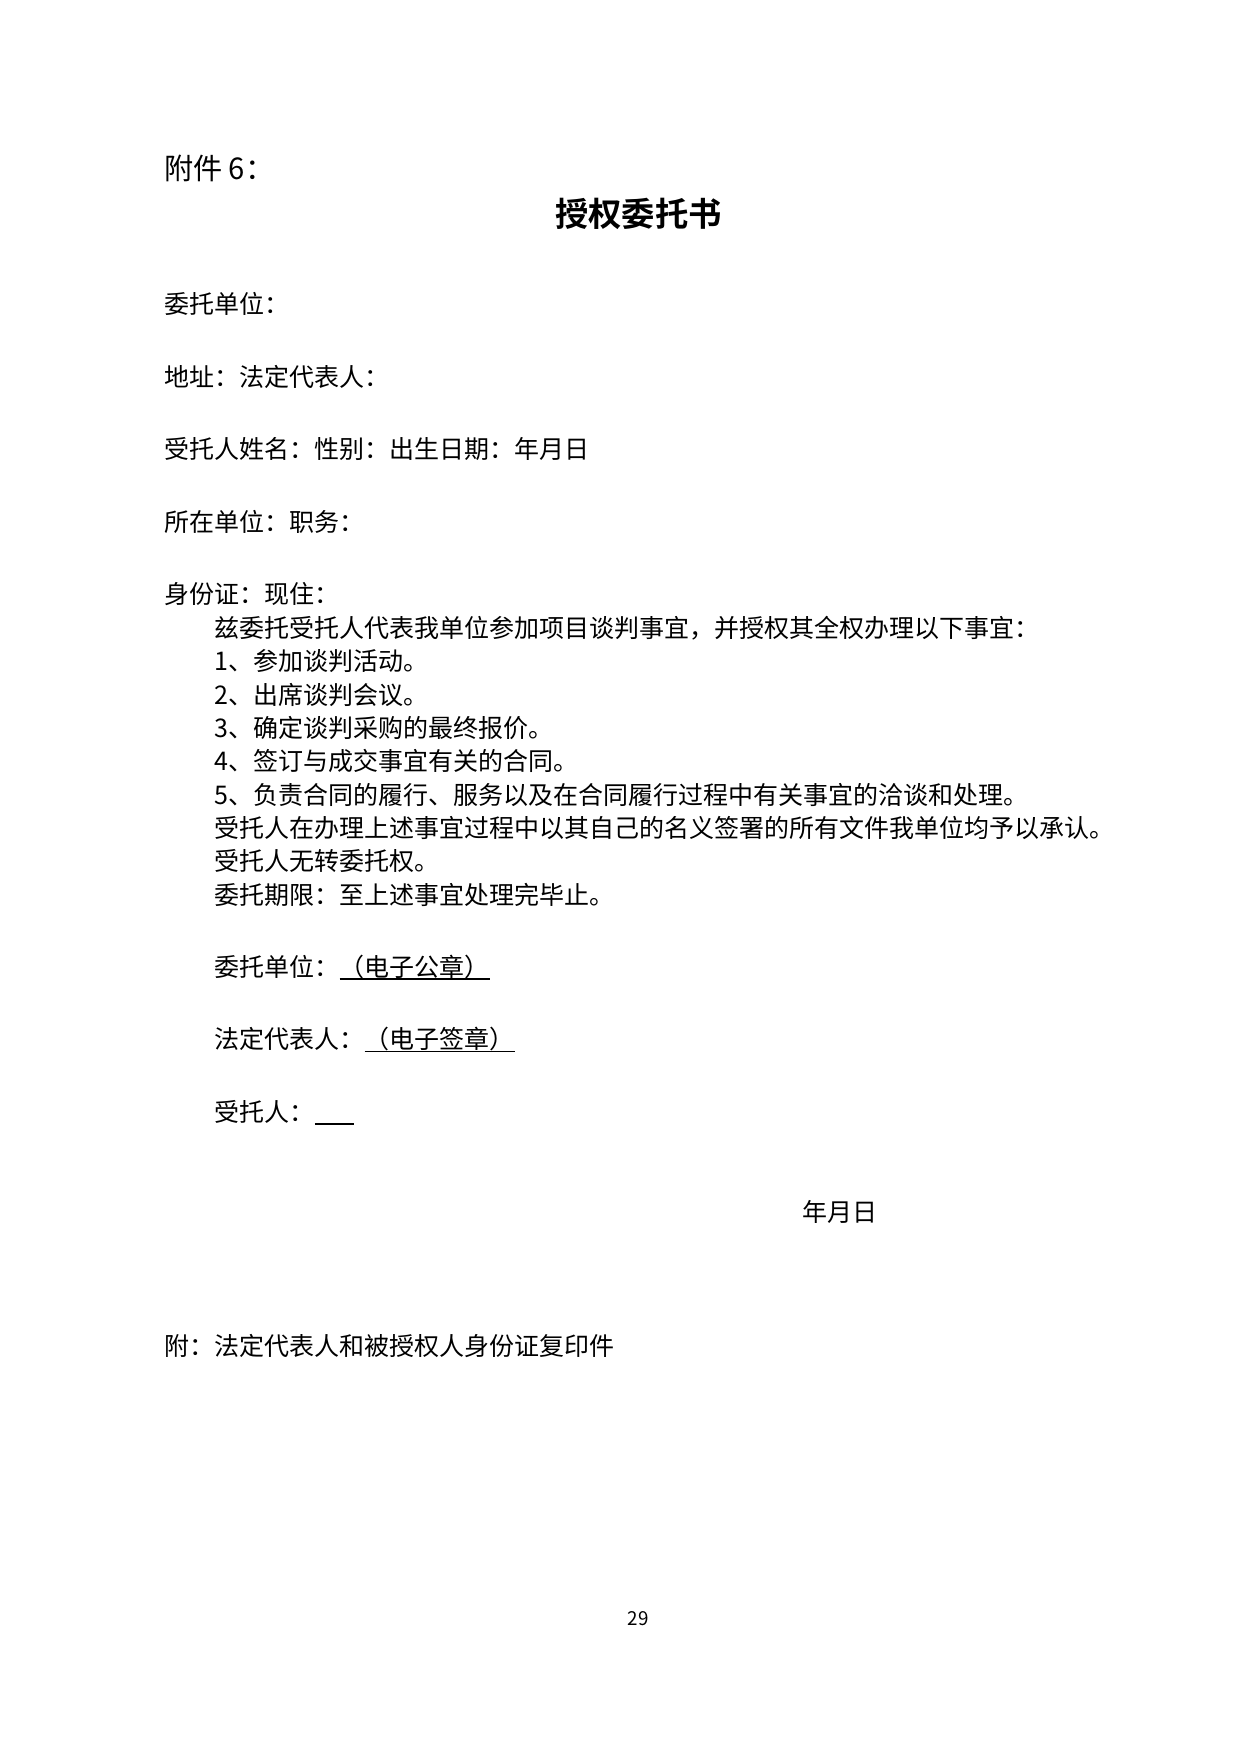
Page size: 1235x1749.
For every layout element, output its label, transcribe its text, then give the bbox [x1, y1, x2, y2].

text 委托单位：（电子公章） [164, 947, 1111, 983]
text 受托人： [164, 1092, 1111, 1128]
text 5、负责合同的履行、服务以及在合同履行过程中有关事宜的洽谈和处理。 [164, 777, 1111, 811]
text 2、出席谈判会议。 [164, 677, 1111, 711]
text 年月日 [164, 1195, 1111, 1228]
text 4、签订与成交事宜有关的合同。 [164, 744, 1111, 777]
text 1、参加谈判活动。 [164, 644, 1111, 677]
text 3、确定谈判采购的最终报价。 [164, 711, 1111, 744]
text 附件6： [164, 146, 1111, 188]
text 授权委托书 [164, 188, 1111, 236]
text 受托人姓名：性别：出生日期：年月日 [164, 429, 1111, 466]
text 附：法定代表人和被授权人身份证复印件 [164, 1328, 1111, 1362]
text 委托单位： [164, 284, 1111, 321]
text 身份证：现住： [164, 574, 1111, 611]
text 委托期限：至上述事宜处理完毕止。 [164, 877, 1111, 911]
text 所在单位：职务： [164, 502, 1111, 538]
text 受托人无转委托权。 [164, 844, 1111, 877]
text 法定代表人：（电子签章） [164, 1019, 1111, 1056]
text 受托人在办理上述事宜过程中以其自己的名义签署的所有文件我单位均予以承认。 [164, 811, 1111, 844]
text 地址：法定代表人： [164, 357, 1111, 393]
text 兹委托受托人代表我单位参加项目谈判事宜，并授权其全权办理以下事宜： [164, 611, 1111, 644]
